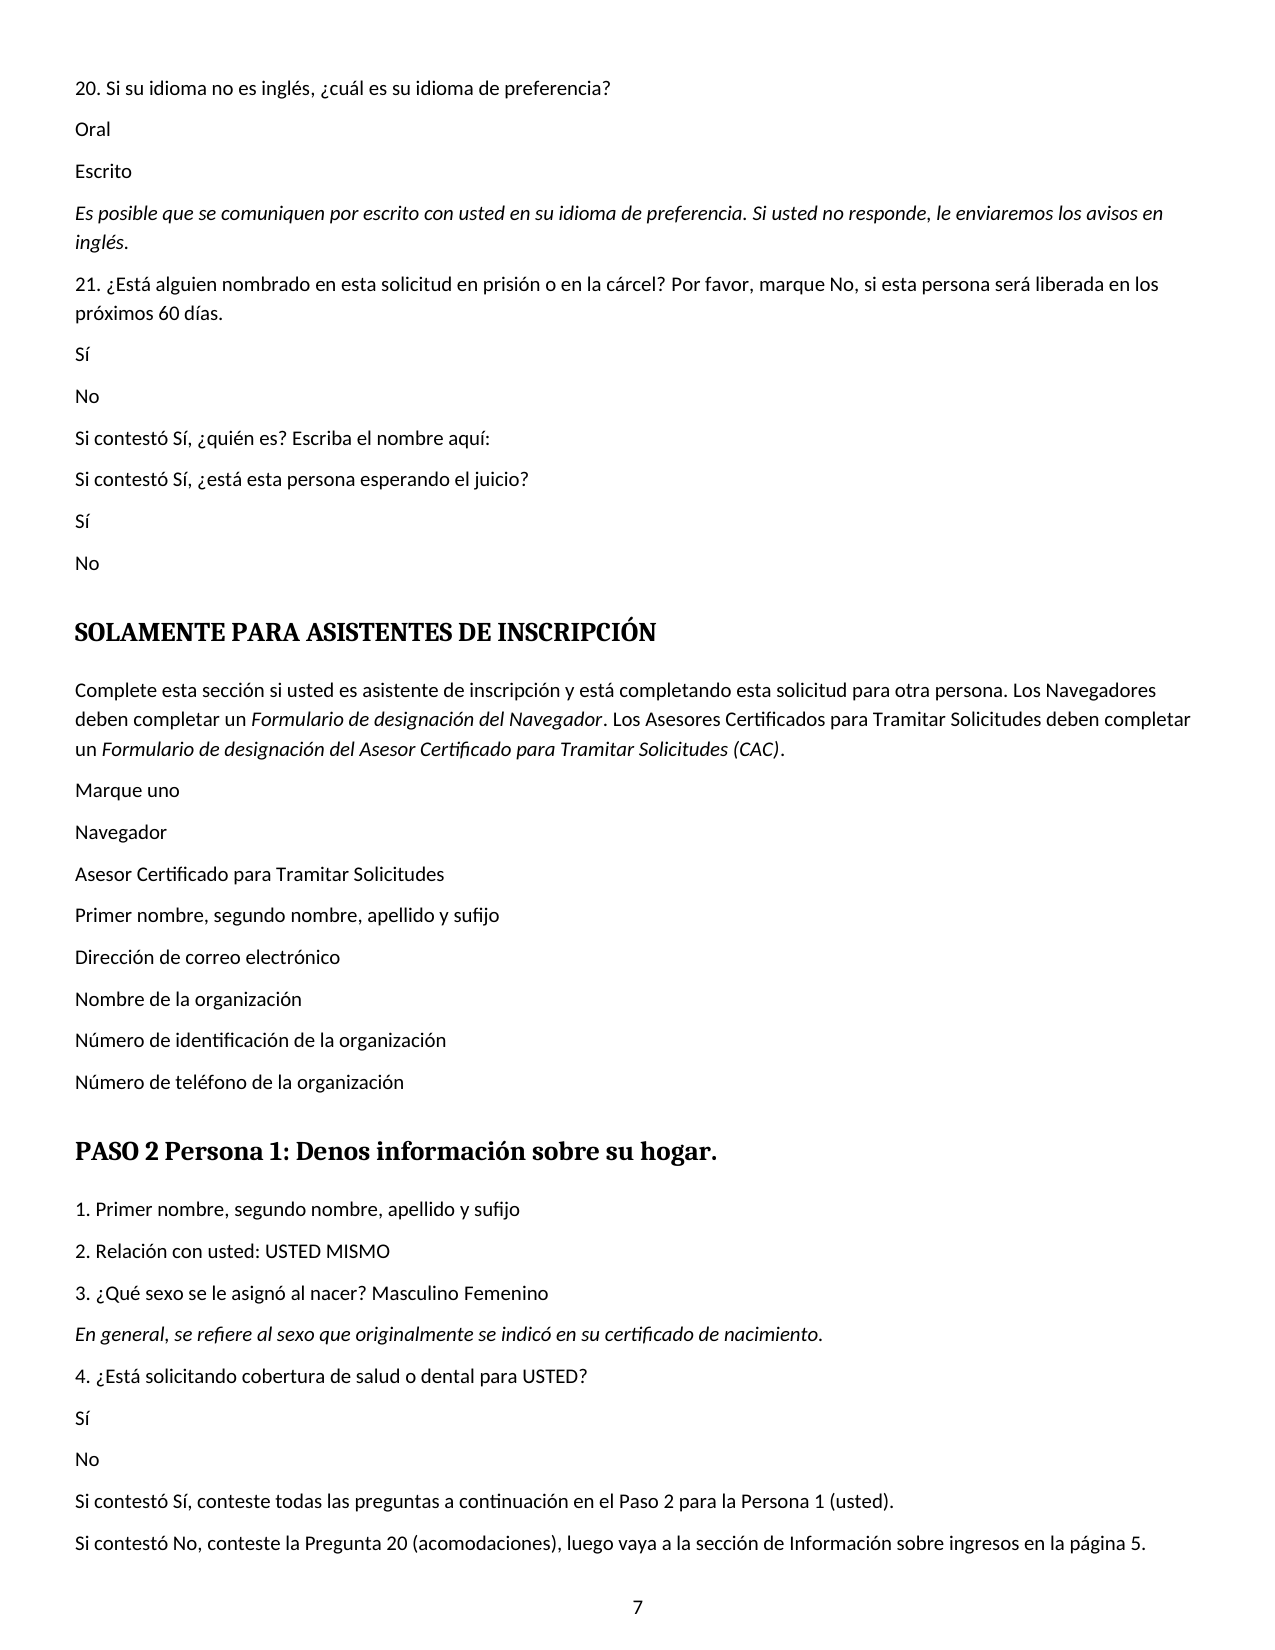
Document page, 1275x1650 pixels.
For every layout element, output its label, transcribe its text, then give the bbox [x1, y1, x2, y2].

text 2. Relación con usted: USTED MISMO [75, 1238, 1200, 1263]
text No [75, 550, 1200, 575]
text 1. Primer nombre, segundo nombre, apellido y sufijo [75, 1196, 1200, 1222]
text Es posible que se comuniquen por escrito con usted en su idioma de preferencia. Si usted no responde, le enviaremos los avisos en inglés. [75, 200, 1200, 254]
text En general, se refiere al sexo que originalmente se indicó en su certificado de nacimiento. [75, 1321, 1200, 1347]
text Sí [75, 1405, 1200, 1430]
text No [75, 383, 1200, 409]
text Complete esta sección si usted es asistente de inscripción y está completando esta solicitud para otra persona. Los Navegadores deben completar un Formulario de designación del Navegador. Los Asesores Certificados para Tramitar Solicitudes deben completar un Formulario de designación del Asesor Certificado para Tramitar Solicitudes (CAC). [75, 677, 1200, 761]
text 21. ¿Está alguien nombrado en esta solicitud en prisión o en la cárcel? Por favor, marque No, si esta persona será liberada en los próximos 60 días. [75, 271, 1200, 325]
text Sí [75, 342, 1200, 367]
text Oral [75, 117, 1200, 142]
text Número de teléfono de la organización [75, 1069, 1200, 1094]
text Asesor Certificado para Tramitar Solicitudes [75, 861, 1200, 886]
subtitle PASO 2 Persona 1: Denos información sobre su hogar. [75, 1136, 1200, 1167]
text Nombre de la organización [75, 986, 1200, 1011]
text Si contestó Sí, ¿quién es? Escriba el nombre aquí: [75, 425, 1200, 450]
text Marque uno [75, 777, 1200, 803]
text Navegador [75, 819, 1200, 844]
text Dirección de correo electrónico [75, 944, 1200, 969]
text Número de identificación de la organización [75, 1027, 1200, 1053]
text Sí [75, 508, 1200, 534]
text No [75, 1446, 1200, 1472]
text Primer nombre, segundo nombre, apellido y sufijo [75, 902, 1200, 928]
text 3. ¿Qué sexo se le asignó al nacer? Masculino Femenino [75, 1280, 1200, 1305]
text Si contestó No, conteste la Pregunta 20 (acomodaciones), luego vaya a la sección de Información sobre ingresos en la página 5. [75, 1530, 1200, 1555]
text Escrito [75, 158, 1200, 184]
text Si contestó Sí, conteste todas las preguntas a continuación en el Paso 2 para la Persona 1 (usted). [75, 1488, 1200, 1513]
subtitle SOLAMENTE PARA ASISTENTES DE INSCRIPCIÓN [75, 617, 1200, 648]
text 20. Si su idioma no es inglés, ¿cuál es su idioma de preferencia? [75, 75, 1200, 100]
text Si contestó Sí, ¿está esta persona esperando el juicio? [75, 467, 1200, 492]
text 4. ¿Está solicitando cobertura de salud o dental para USTED? [75, 1363, 1200, 1388]
